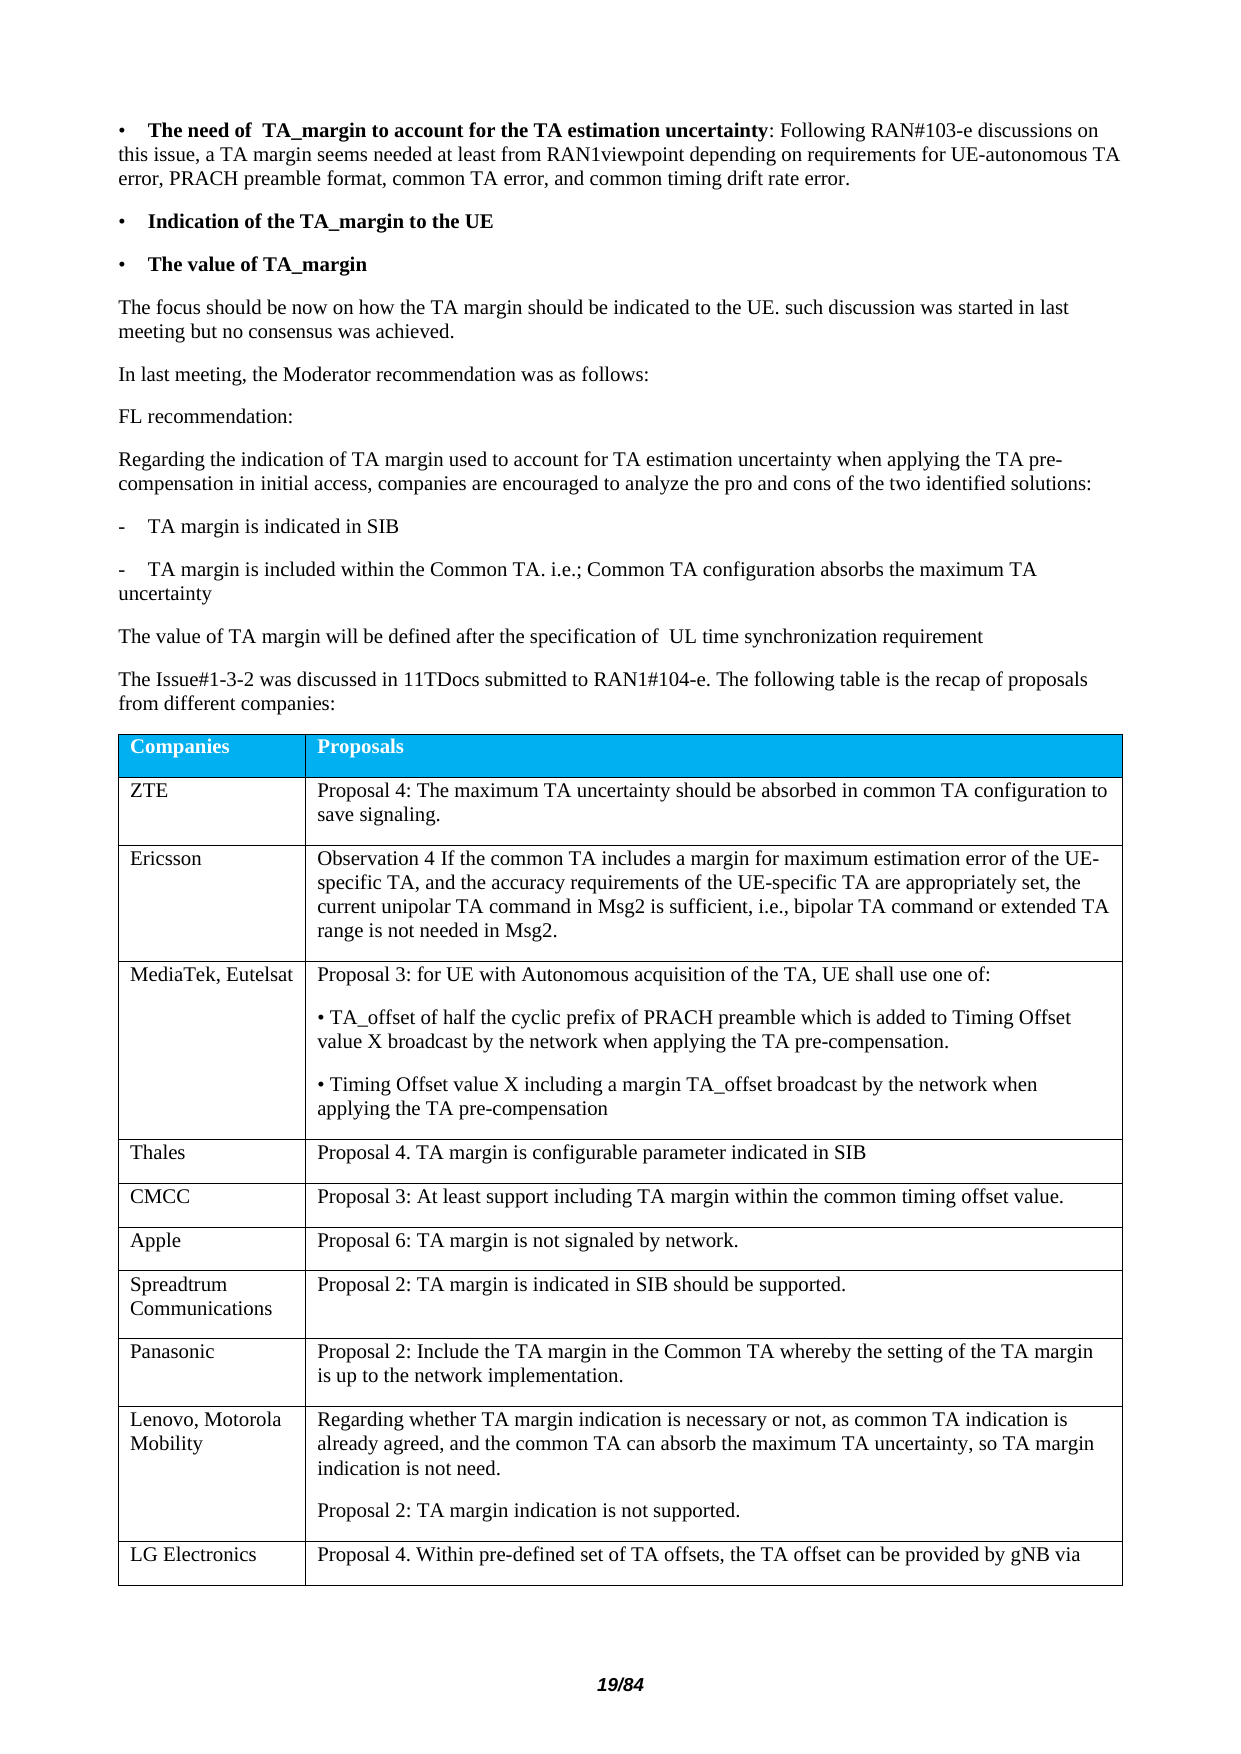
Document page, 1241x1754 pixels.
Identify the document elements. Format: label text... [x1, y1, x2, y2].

text • Indication of the TA_margin to the UE [118, 209, 1122, 233]
table_cell Proposal 3: for UE with Autonomous acquisition of the TA, UE shall use one of: • TA_offset of half the cyclic prefix of PRACH preamble which is added to Timing Offset value X broadcast by the network when applying the TA pre-compensation. • Timing Offset value X including a margin TA_offset broadcast by the network when applying the TA pre-compensation [306, 962, 1122, 1139]
table_cell Panasonic [119, 1339, 305, 1406]
table_cell Proposal 4. TA margin is configurable parameter indicated in SIB [306, 1140, 1122, 1183]
text The focus should be now on how the TA margin should be indicated to the UE. such discussion was started in last meeting but no consensus was achieved. [118, 295, 1122, 343]
table_cell Proposal 6: TA margin is not signaled by network. [306, 1228, 1122, 1270]
text - TA margin is included within the Common TA. i.e.; Common TA configuration absorbs the maximum TA uncertainty [118, 557, 1122, 605]
table_cell Lenovo, Motorola Mobility [119, 1407, 305, 1541]
table_cell CMCC [119, 1184, 305, 1227]
table_cell Proposal 2: Include the TA margin in the Common TA whereby the setting of the TA margin is up to the network implementation. [306, 1339, 1122, 1406]
table_cell Thales [119, 1140, 305, 1183]
table_cell Proposal 3: At least support including TA margin within the common timing offset value. [306, 1184, 1122, 1227]
text • The value of TA_margin [118, 252, 1122, 276]
text Regarding the indication of TA margin used to account for TA estimation uncertainty when applying the TA pre-compensation in initial access, companies are encouraged to analyze the pro and cons of the two identified solutions: [118, 447, 1122, 495]
table_cell Apple [119, 1228, 305, 1270]
table_cell MediaTek, Eutelsat [119, 962, 305, 1139]
text FL recommendation: [118, 404, 1122, 428]
table_cell ZTE [119, 778, 305, 845]
text The value of TA margin will be defined after the specification of UL time synchronization requirement [118, 624, 1122, 648]
text • The need of TA_margin to account for the TA estimation uncertainty: Following RAN#103-e discussions on this issue, a TA margin seems needed at least from RAN1viewpoint depending on requirements for UE-autonomous TA error, PRACH preamble format, common TA error, and common timing drift rate error. [118, 118, 1122, 190]
table_cell Ericsson [119, 846, 305, 961]
table_cell Proposal 2: TA margin is indicated in SIB should be supported. [306, 1271, 1122, 1338]
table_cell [306, 1542, 1122, 1585]
table_header Proposals [306, 735, 1122, 777]
text - TA margin is indicated in SIB [118, 514, 1122, 538]
text The Issue#1-3-2 was discussed in 11TDocs submitted to RAN1#104-e. The following table is the recap of proposals from different companies: [118, 667, 1122, 715]
table_cell LG Electronics [119, 1542, 305, 1585]
table_cell Observation 4 If the common TA includes a margin for maximum estimation error of the UE-specific TA, and the accuracy requirements of the UE-specific TA are appropriately set, the current unipolar TA command in Msg2 is sufficient, i.e., bipolar TA command or extended TA range is not needed in Msg2. [306, 846, 1122, 961]
text In last meeting, the Moderator recommendation was as follows: [118, 362, 1122, 386]
table_cell Regarding whether TA margin indication is necessary or not, as common TA indication is already agreed, and the common TA can absorb the maximum TA uncertainty, so TA margin indication is not need. Proposal 2: TA margin indication is not supported. [306, 1407, 1122, 1541]
table_header Companies [119, 735, 305, 777]
table_cell Proposal 4: The maximum TA uncertainty should be absorbed in common TA configuration to save signaling. [306, 778, 1122, 845]
table_cell Spreadtrum Communications [119, 1271, 305, 1338]
